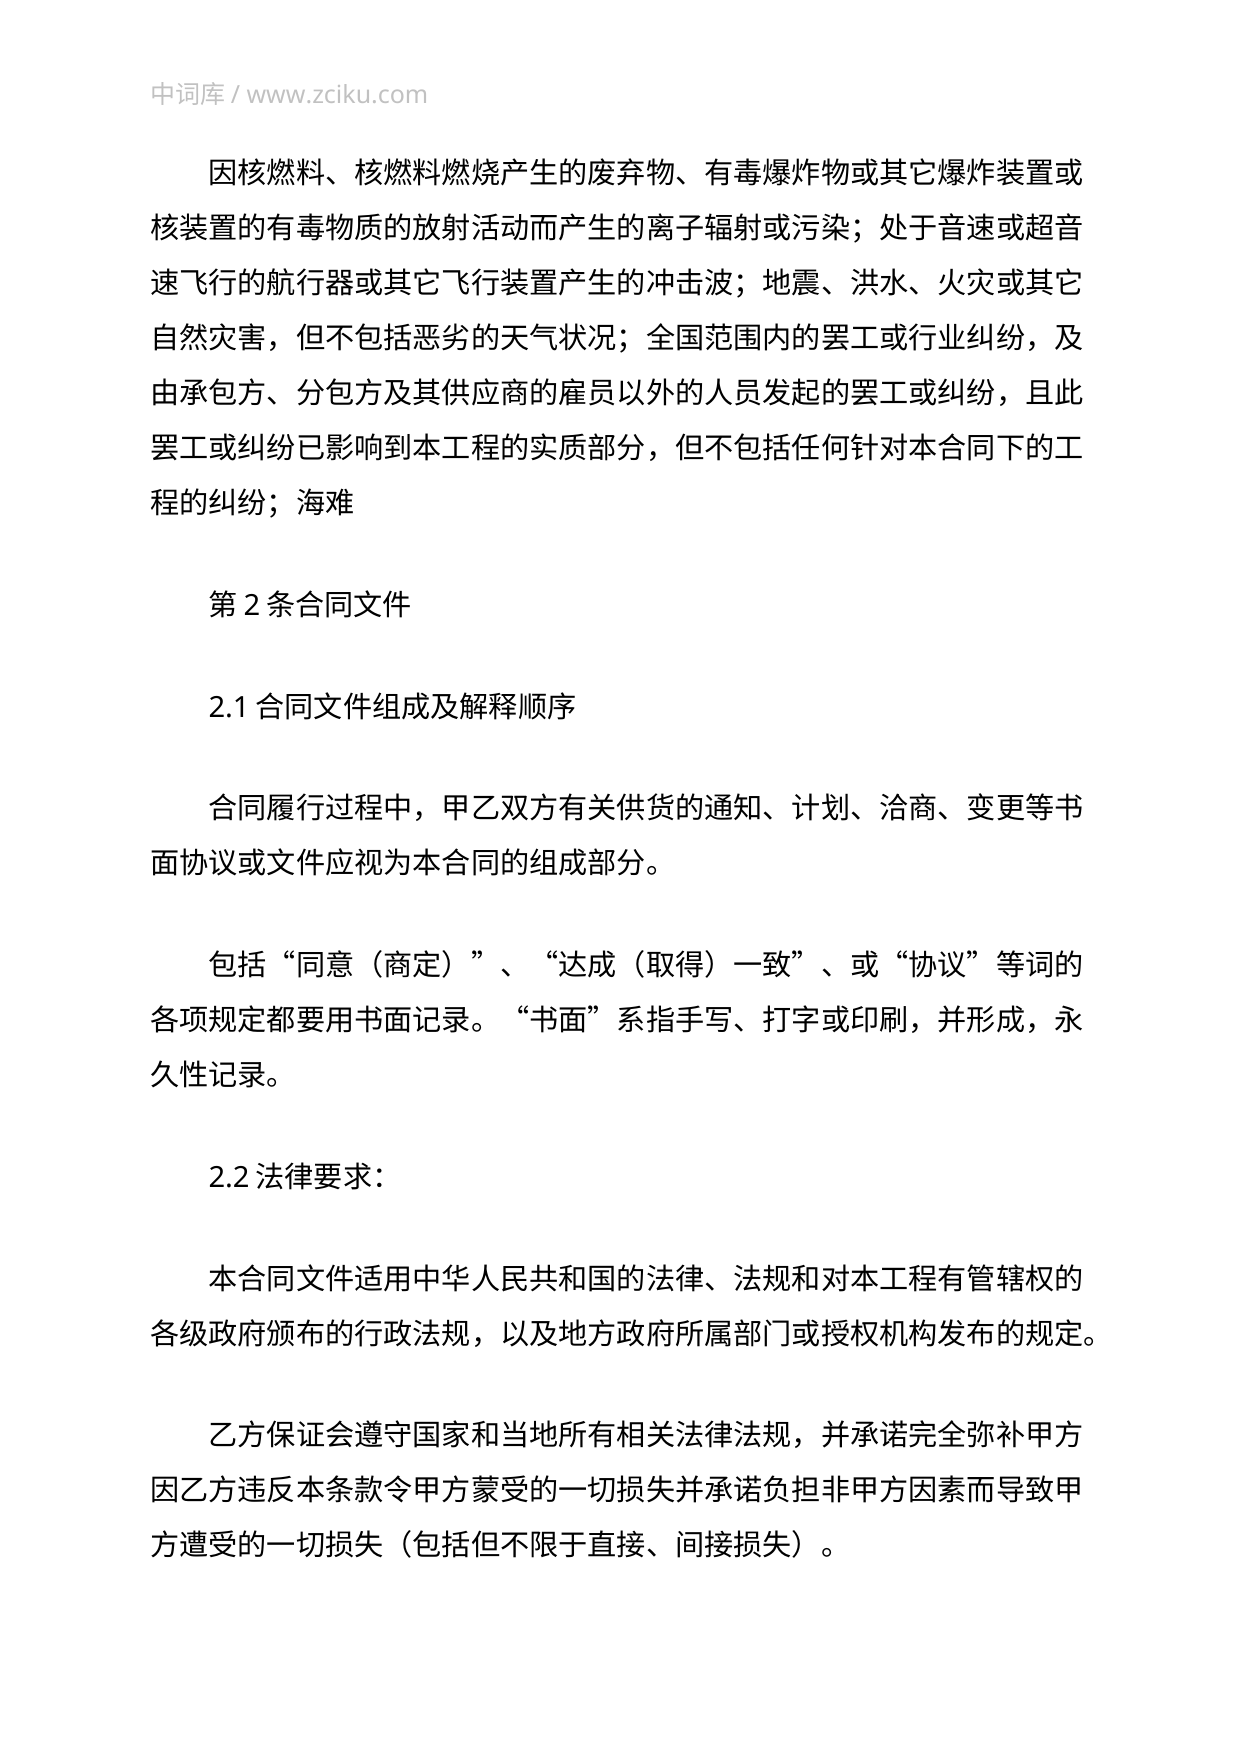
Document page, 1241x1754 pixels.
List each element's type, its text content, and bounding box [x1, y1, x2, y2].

text 乙方保证会遵守国家和当地所有相关法律法规，并承诺完全弥补甲方因乙方违反本条款令甲方蒙受的一切损失并承诺负担非甲方因素而导致甲方遭受的一切损失（包括但不限于直接、间接损失）。 [150, 1412, 1090, 1564]
text 合同履行过程中，甲乙双方有关供货的通知、计划、洽商、变更等书面协议或文件应视为本合同的组成部分。 [150, 785, 1090, 882]
text 2.2法律要求： [150, 1153, 1090, 1196]
text 本合同文件适用中华人民共和国的法律、法规和对本工程有管辖权的各级政府颁布的行政法规，以及地方政府所属部门或授权机构发布的规定。 [150, 1255, 1090, 1352]
text 因核燃料、核燃料燃烧产生的废弃物、有毒爆炸物或其它爆炸装置或核装置的有毒物质的放射活动而产生的离子辐射或污染；处于音速或超音速飞行的航行器或其它飞行装置产生的冲击波；地震、洪水、火灾或其它自然灾害，但不包括恶劣的天气状况；全国范围内的罢工或行业纠纷，及由承包方、分包方及其供应商的雇员以外的人员发起的罢工或纠纷，且此罢工或纠纷已影响到本工程的实质部分，但不包括任何针对本合同下的工程的纠纷；海难 [150, 150, 1090, 522]
text 第2条合同文件 [150, 581, 1090, 623]
text 2.1合同文件组成及解释顺序 [150, 683, 1090, 726]
text 包括“同意（商定）”、“达成（取得）一致”、或“协议”等词的各项规定都要用书面记录。“书面”系指手写、打字或印刷，并形成，永久性记录。 [150, 942, 1090, 1094]
